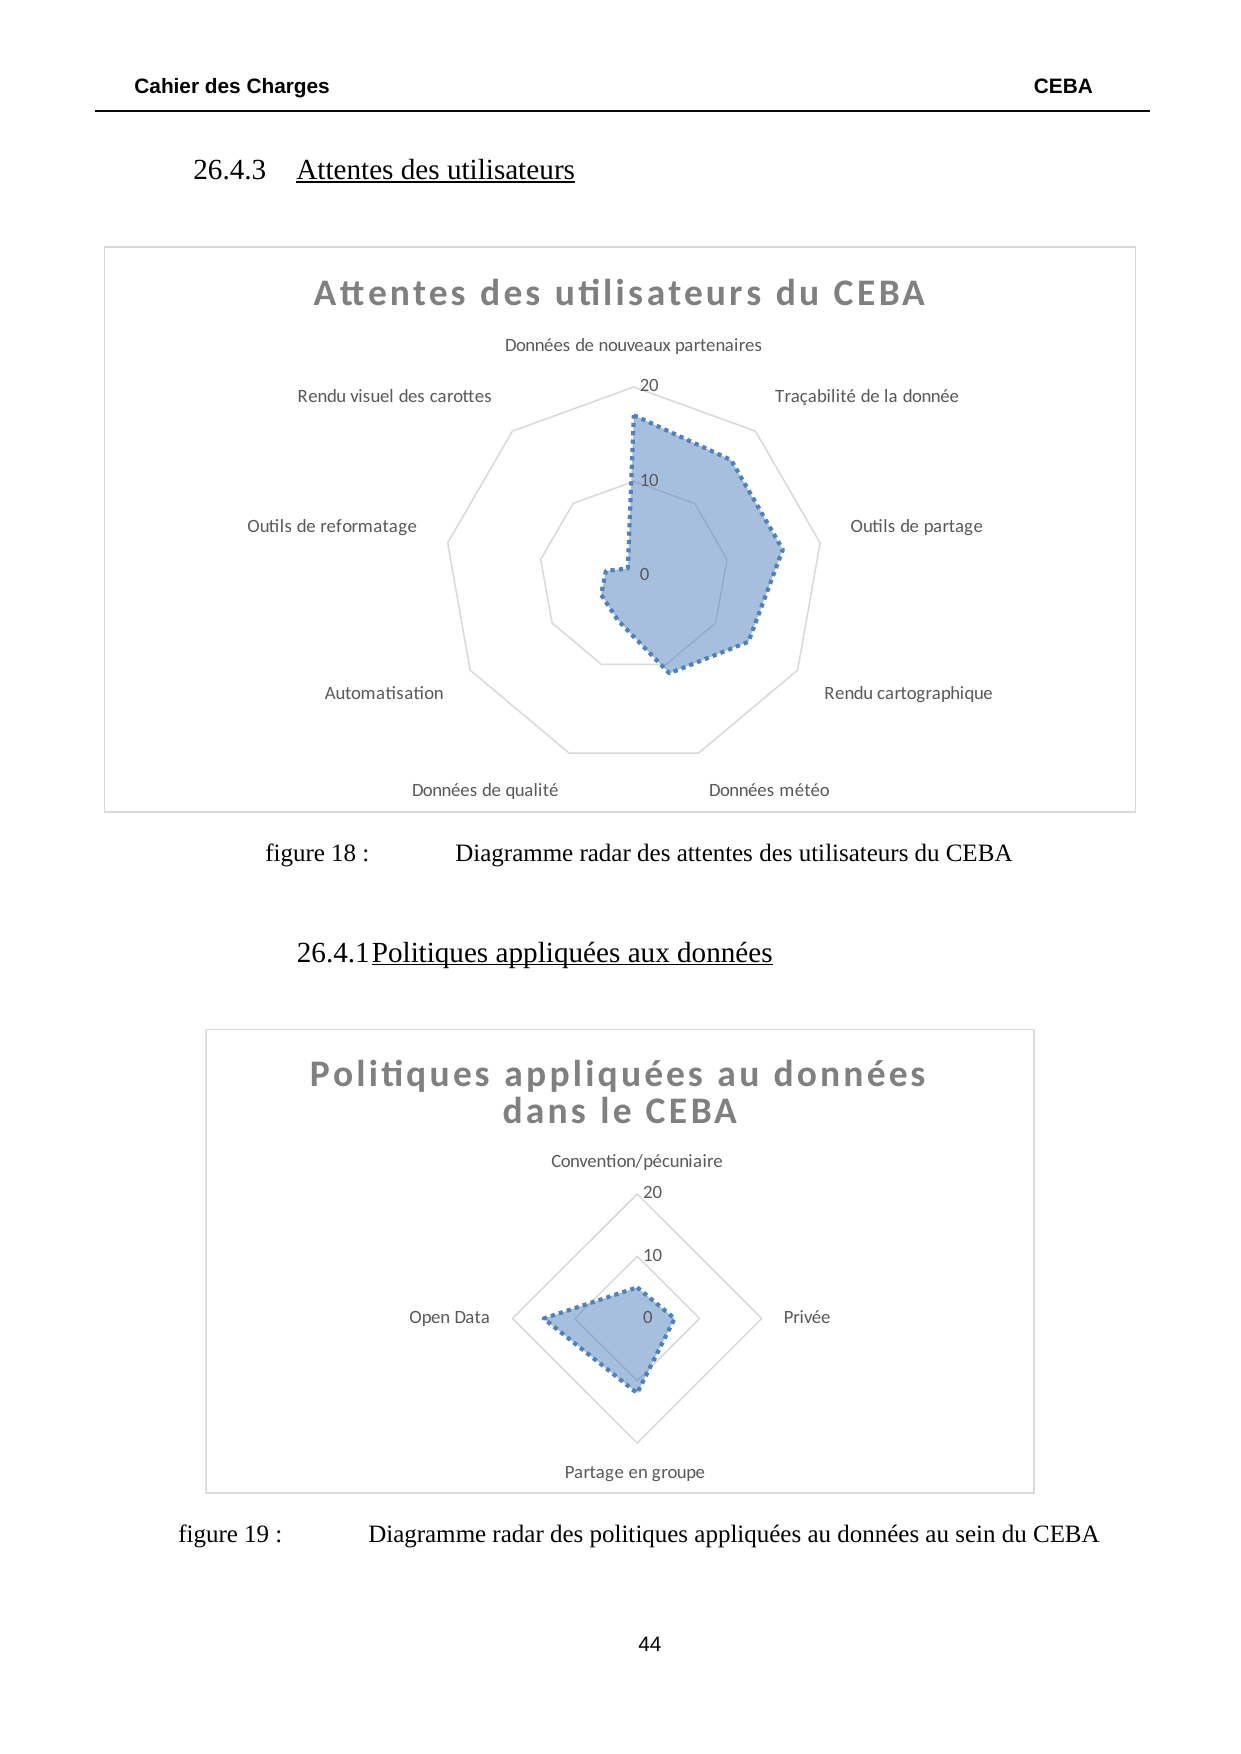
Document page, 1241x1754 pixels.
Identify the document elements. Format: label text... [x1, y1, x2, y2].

subtitle Attentes des utilisateurs [193, 152, 1165, 186]
subtitle Politiques appliquées aux données [297, 935, 1165, 968]
text Diagramme radar des attentes des utilisateurs du CEBA [112, 838, 1165, 867]
text Diagramme radar des politiques appliquées au données au sein du CEBA [112, 1519, 1165, 1548]
